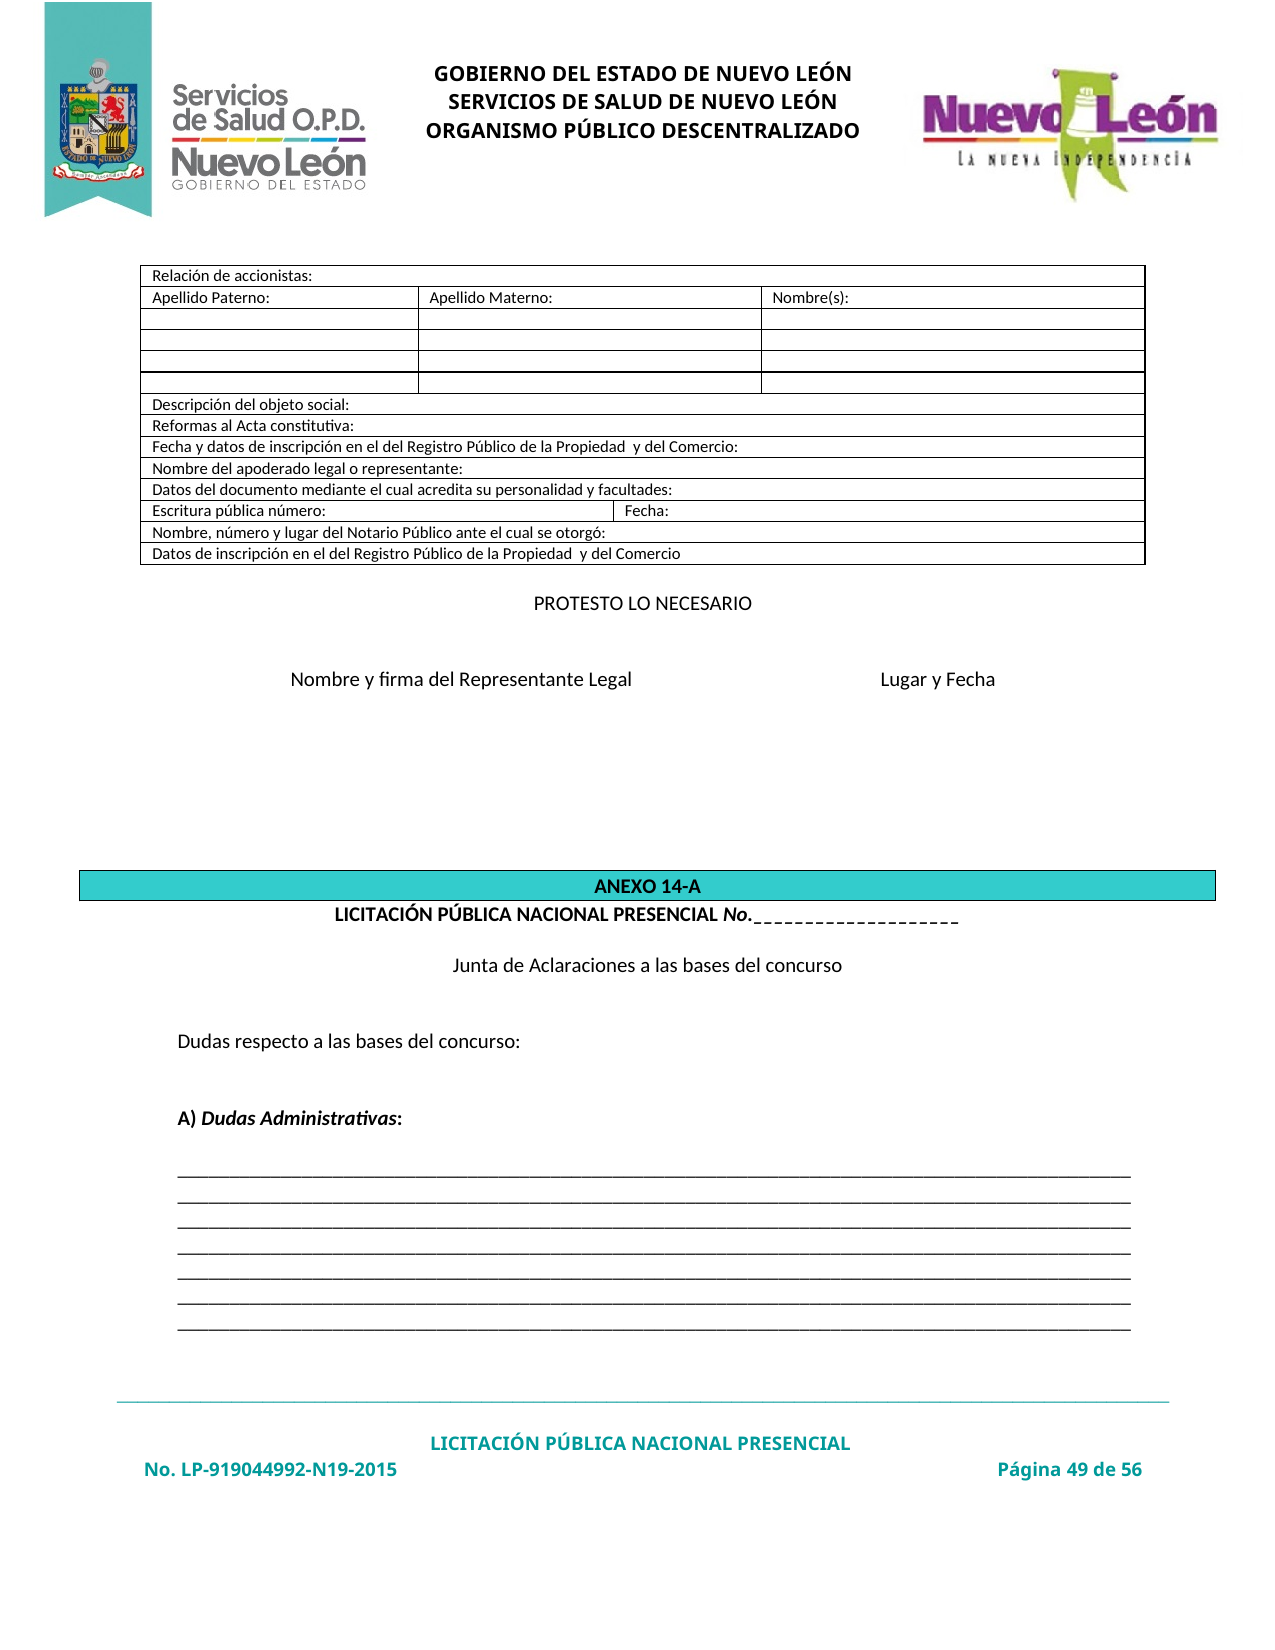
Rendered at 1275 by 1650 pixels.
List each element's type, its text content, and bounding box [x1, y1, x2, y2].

table_cell Nombre(s): [762, 287, 1144, 307]
table_cell [419, 351, 761, 371]
table_cell Escritura pública número: [141, 501, 613, 521]
text ANEXO 14-A [80, 871, 1215, 900]
table_cell [762, 309, 1144, 329]
table_cell Datos de inscripción en el del Registro Público de la Propiedad y del Comercio [141, 543, 1144, 564]
table_cell [141, 309, 418, 329]
table_cell [419, 330, 761, 350]
text ____________________________________________________________________________________________ [177, 1308, 1200, 1333]
table_cell Fecha: [614, 501, 1144, 521]
text Junta de Aclaraciones a las bases del concurso [89, 952, 1207, 978]
table_cell Descripción del objeto social: [141, 394, 1144, 414]
text A) Dudas Administrativas: [177, 1105, 1197, 1130]
table_cell Datos del documento mediante el cual acredita su personalidad y facultades: [141, 479, 1144, 499]
text PROTESTO LO NECESARIO [89, 590, 1197, 616]
table_cell [419, 309, 761, 329]
table_cell [419, 373, 761, 393]
text ____________________________________________________________________________________________ [177, 1181, 1200, 1206]
text Nombre y firma del Representante Legal Lugar y Fecha [89, 666, 1197, 692]
table_cell [141, 330, 418, 350]
text ____________________________________________________________________________________________ [177, 1156, 1200, 1181]
table_cell Relación de accionistas: [141, 266, 1144, 286]
text LICITACIÓN PÚBLICA NACIONAL PRESENCIAL No.____________________ [89, 901, 1207, 927]
table_cell Fecha y datos de inscripción en el del Registro Público de la Propiedad y del Comercio: [141, 437, 1144, 457]
table_cell [141, 351, 418, 371]
text ____________________________________________________________________________________________ [177, 1257, 1200, 1283]
table_cell Reformas al Acta constitutiva: [141, 415, 1144, 436]
table_cell [762, 330, 1144, 350]
table_cell [762, 351, 1144, 371]
table_cell [141, 373, 418, 393]
text ____________________________________________________________________________________________ [177, 1283, 1200, 1308]
text ____________________________________________________________________________________________ [177, 1232, 1200, 1257]
text ____________________________________________________________________________________________ [177, 1206, 1200, 1232]
picture [15, 2, 1249, 229]
table_cell [762, 373, 1144, 393]
table_cell Apellido Materno: [419, 287, 761, 307]
table_cell Nombre del apoderado legal o representante: [141, 458, 1144, 478]
table_cell Apellido Paterno: [141, 287, 418, 307]
table_cell Nombre, número y lugar del Notario Público ante el cual se otorgó: [141, 522, 1144, 542]
text Dudas respecto a las bases del concurso: [177, 1028, 1207, 1054]
